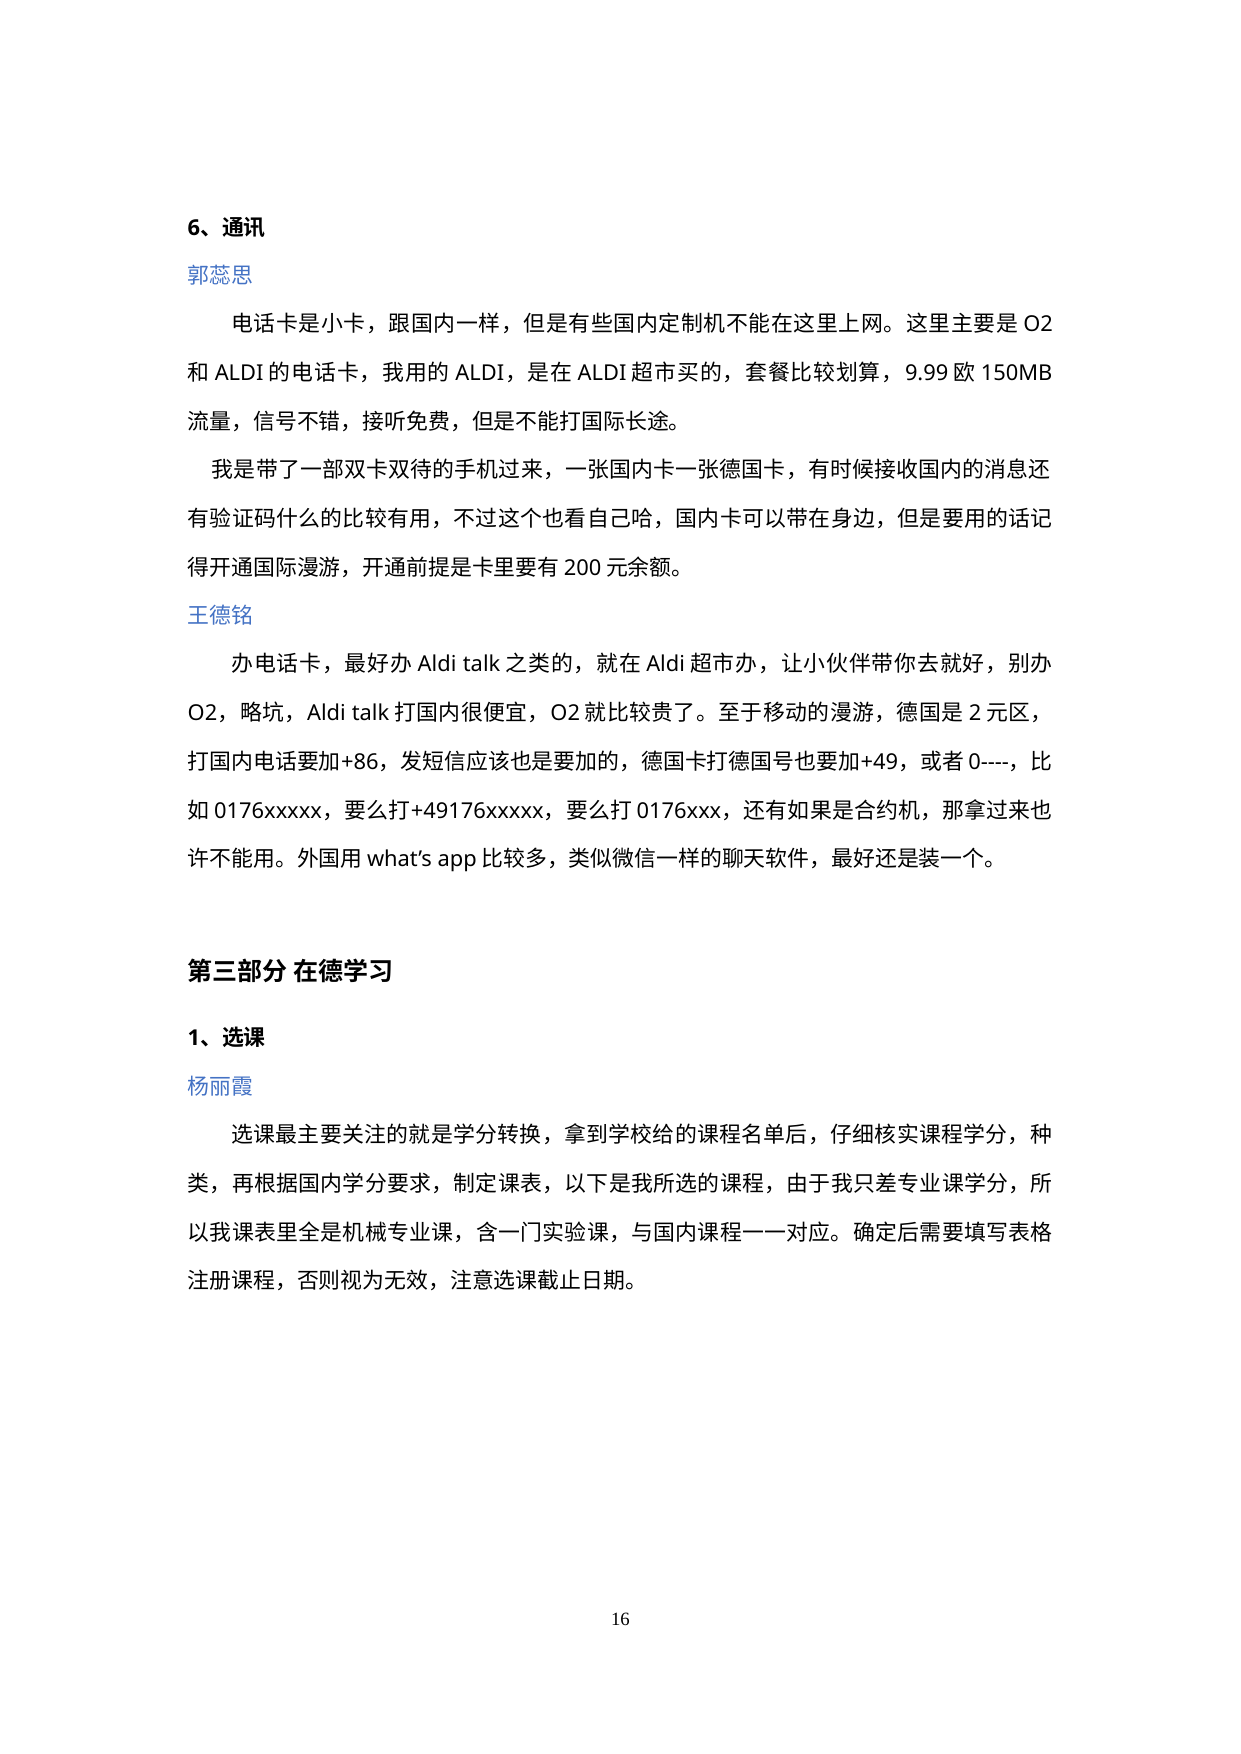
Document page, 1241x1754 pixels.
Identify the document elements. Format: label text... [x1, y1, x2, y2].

text 选课最主要关注的就是学分转换，拿到学校给的课程名单后，仔细核实课程学分，种类，再根据国内学分要求，制定课表，以下是我所选的课程，由于我只差专业课学分，所以我课表里全是机械专业课，含一门实验课，与国内课程一一对应。确定后需要填写表格注册课程，否则视为无效，注意选课截止日期。 [187, 1117, 1053, 1295]
text 6、通讯 [187, 209, 1053, 242]
text 电话卡是小卡，跟国内一样，但是有些国内定制机不能在这里上网。这里主要是O2和ALDI的电话卡，我用的ALDI，是在ALDI超市买的，套餐比较划算，9.99欧150MB流量，信号不错，接听免费，但是不能打国际长途。 [187, 306, 1053, 436]
text 王德铭 [187, 598, 1053, 630]
text 1、选课 [187, 1020, 1053, 1052]
text 第三部分 在德学习 [187, 937, 1053, 1002]
text 我是带了一部双卡双待的手机过来，一张国内卡一张德国卡，有时候接收国内的消息还有验证码什么的比较有用，不过这个也看自己哈，国内卡可以带在身边，但是要用的话记得开通国际漫游，开通前提是卡里要有200元余额。 [187, 452, 1053, 582]
text 办电话卡，最好办Aldi talk之类的，就在Aldi超市办，让小伙伴带你去就好，别办O2，略坑，Aldi talk打国内很便宜，O2就比较贵了。至于移动的漫游，德国是2元区，打国内电话要加+86，发短信应该也是要加的，德国卡打德国号也要加+49，或者0----，比如0176xxxxx，要么打+49176xxxxx，要么打0176xxx，还有如果是合约机，那拿过来也许不能用。外国用what’s app比较多，类似微信一样的聊天软件，最好还是装一个。 [187, 646, 1053, 873]
text 杨丽霞 [187, 1068, 1053, 1101]
text 郭蕊思 [187, 258, 1053, 290]
